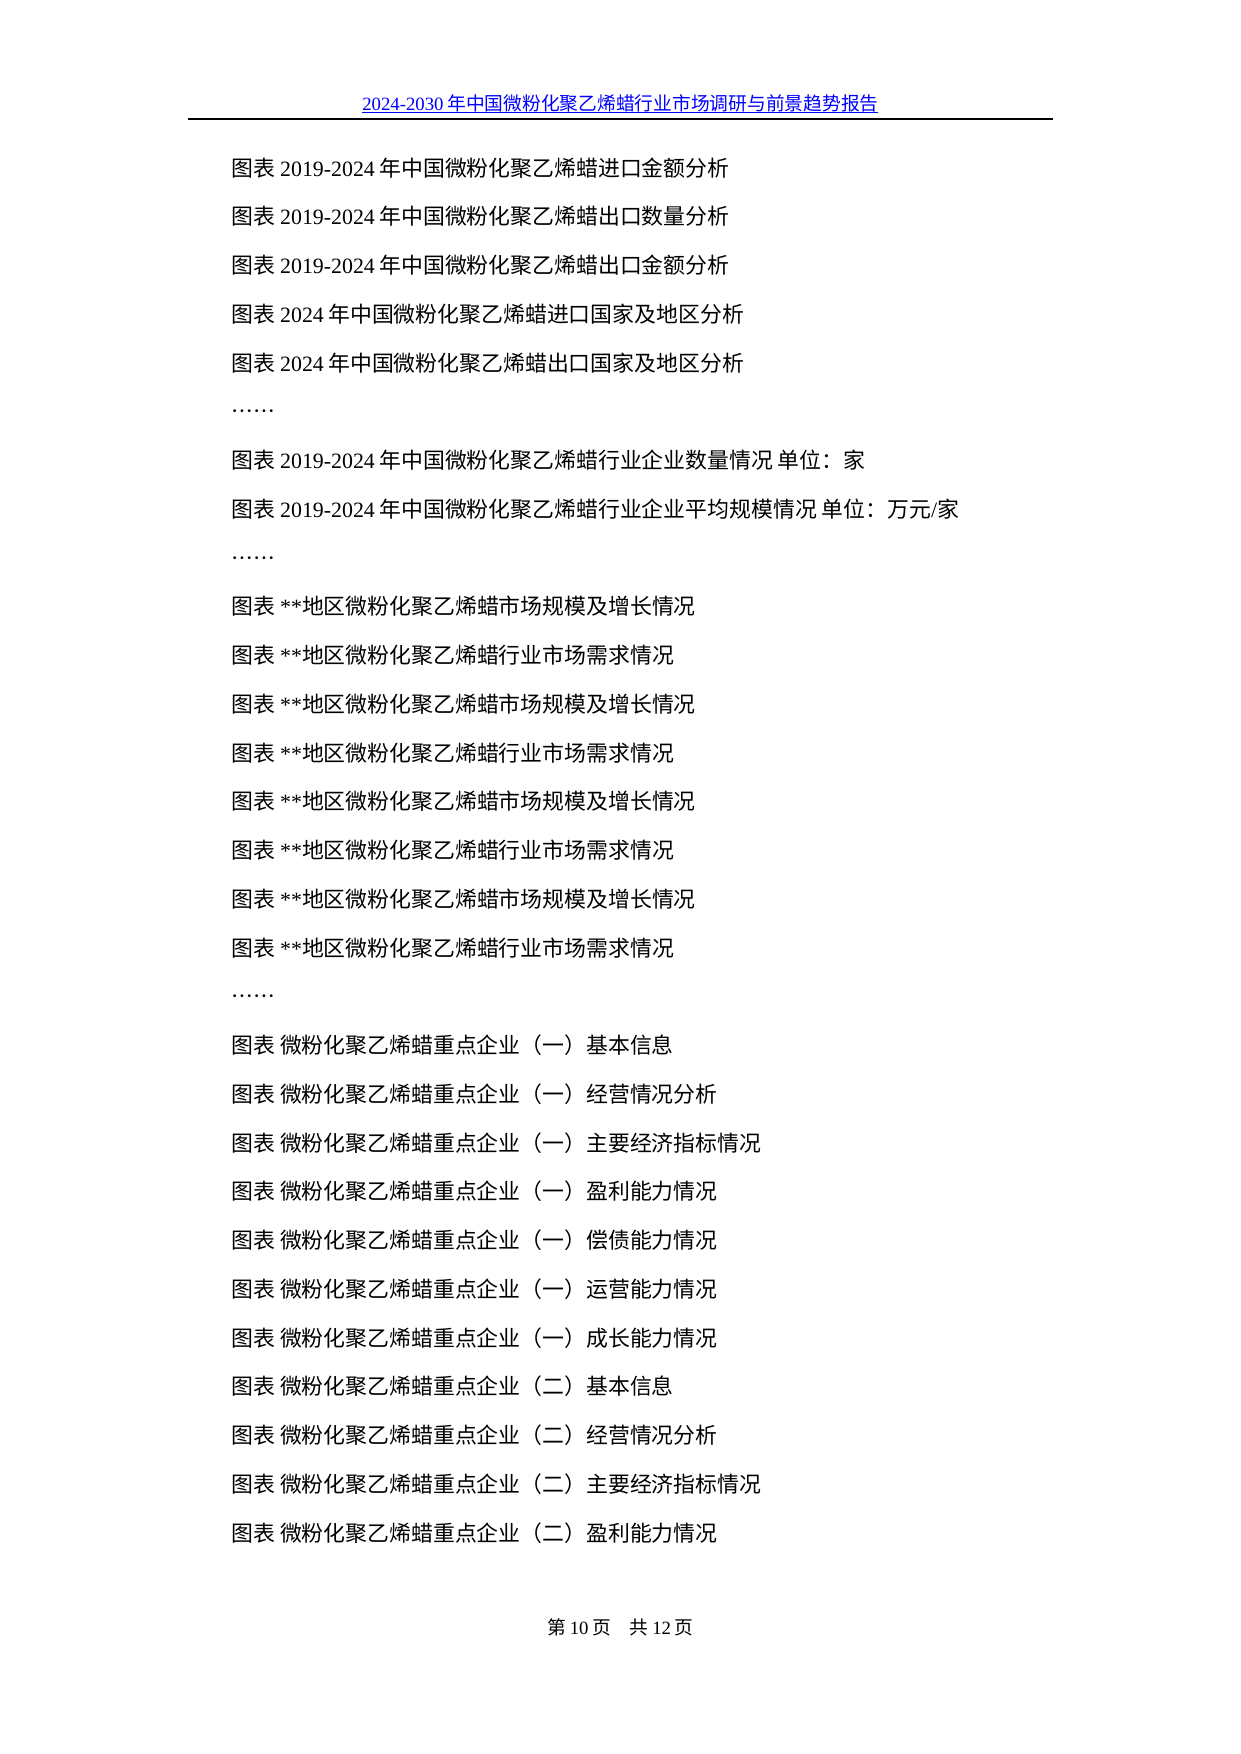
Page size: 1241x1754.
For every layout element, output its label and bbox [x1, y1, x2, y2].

text [187, 150, 1053, 1548]
